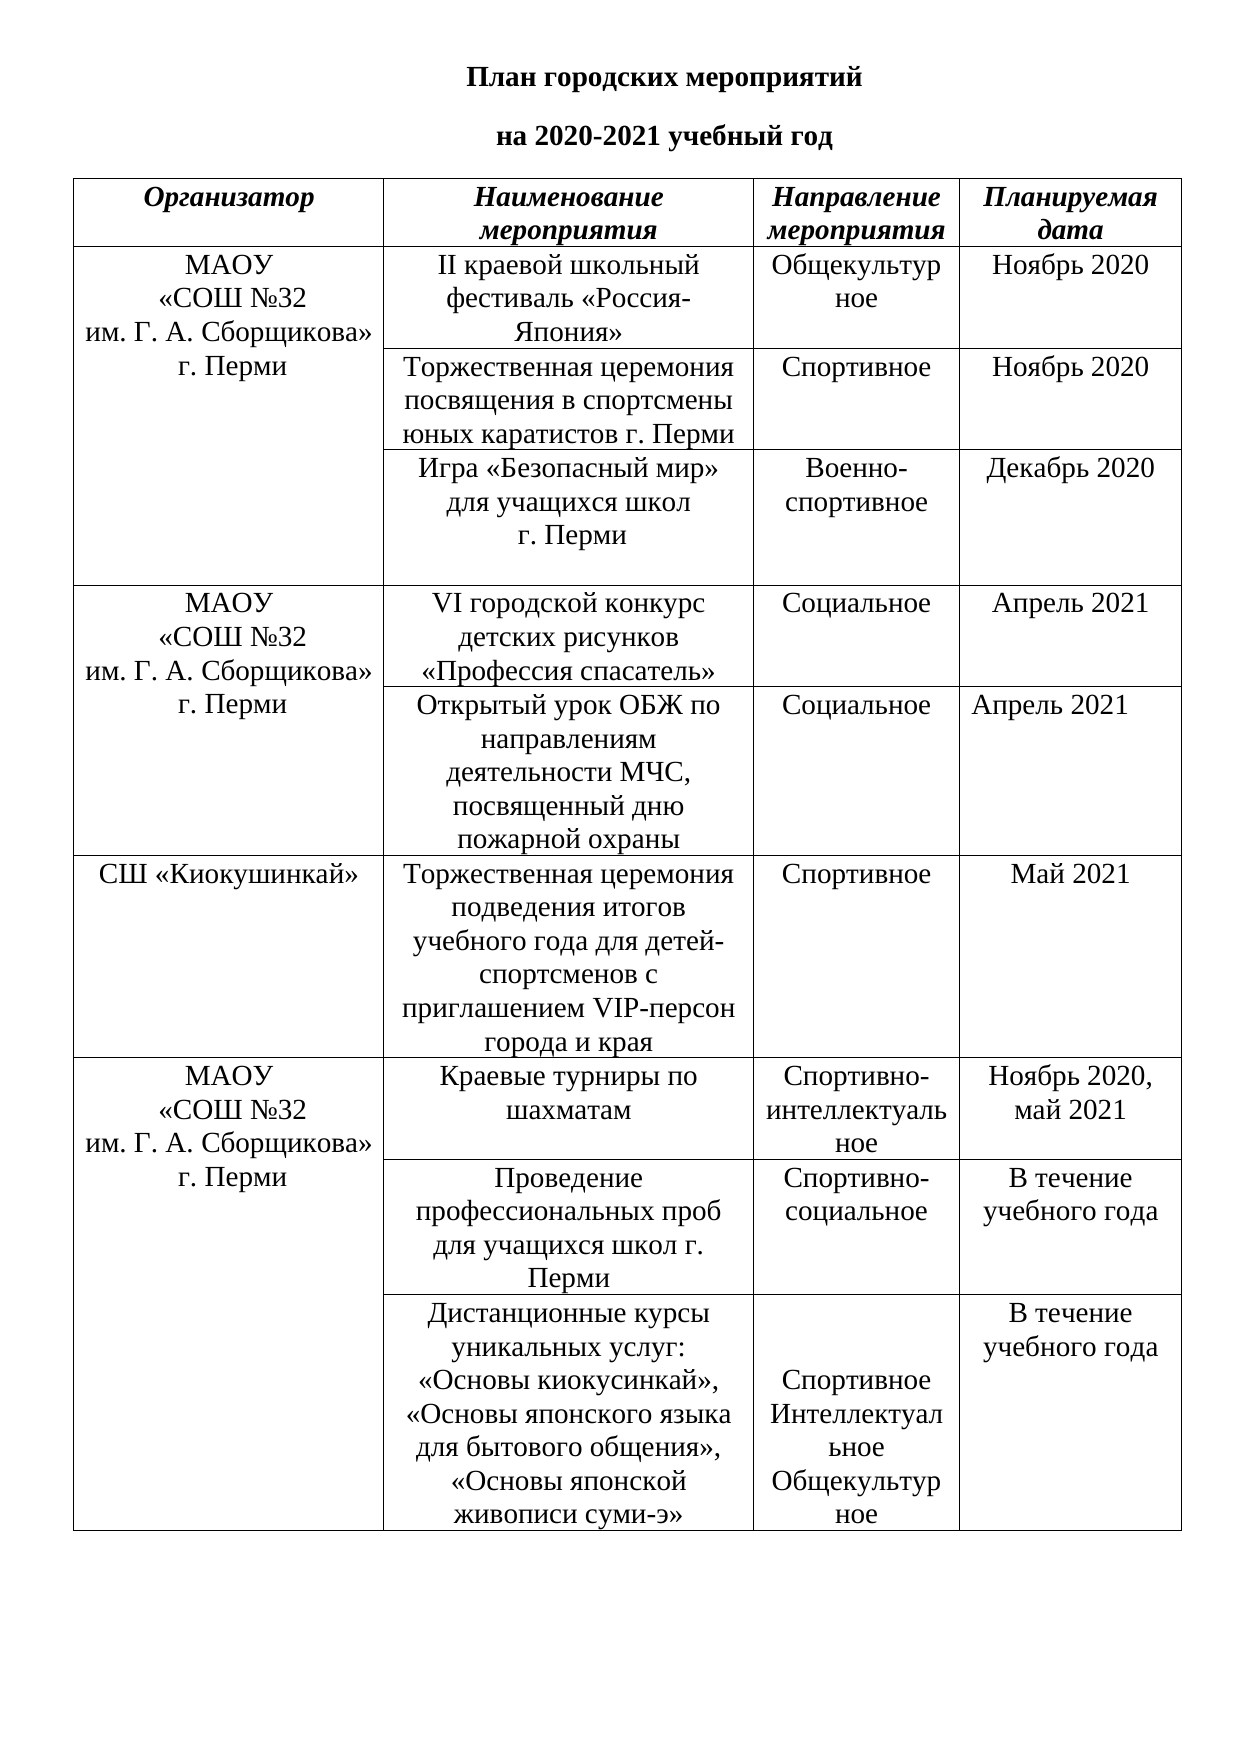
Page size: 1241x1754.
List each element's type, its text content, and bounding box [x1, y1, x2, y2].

table_cell Спортивно-интеллектуальное [754, 1058, 959, 1159]
table_cell Торжественная церемония подведения итогов учебного года для детей-спортсменов с приглашением VIP-персон города и края [384, 856, 753, 1057]
table_cell Социальное [754, 687, 959, 855]
table_cell Апрель 2021 [960, 586, 1181, 686]
table_cell Игра «Безопасный мир» для учащихся школ г. Перми [384, 450, 753, 584]
table_header Направление мероприятия [754, 179, 959, 246]
text на 2020-2021 учебный год [177, 118, 1152, 152]
table_cell Общекультурное [754, 247, 959, 348]
table_cell Спортивно-социальное [754, 1160, 959, 1294]
table_cell II краевой школьный фестиваль «Россия-Япония» [384, 247, 753, 348]
table_cell Торжественная церемония посвящения в спортсмены юных каратистов г. Перми [384, 349, 753, 449]
table_cell Спортивное [754, 349, 959, 449]
table_cell Краевые турниры по шахматам [384, 1058, 753, 1159]
text План городских мероприятий [177, 59, 1152, 93]
table_cell Cоциальное [754, 586, 959, 686]
table_cell В течение учебного года [960, 1160, 1181, 1294]
table_cell Апрель 2021 [960, 687, 1181, 855]
table_cell Ноябрь 2020 [960, 349, 1181, 449]
table_header Планируемая дата [960, 179, 1181, 246]
table_cell Спортивное Интеллектуальное Общекультурное [754, 1295, 959, 1530]
table_cell МАОУ «СОШ №32 им. Г. А. Сборщикова» г. Перми [74, 1058, 383, 1530]
table_cell МАОУ «СОШ №32 им. Г. А. Сборщикова» г. Перми [74, 247, 383, 584]
table_cell VI городской конкурс детских рисунков «Профессия спасатель» [384, 586, 753, 686]
table_cell Ноябрь 2020 [960, 247, 1181, 348]
table_cell Проведение профессиональных проб для учащихся школ г. Перми [384, 1160, 753, 1294]
table_cell Декабрь 2020 [960, 450, 1181, 584]
table_cell Военно-спортивное [754, 450, 959, 584]
table_cell В течение учебного года [960, 1295, 1181, 1530]
table_cell Ноябрь 2020, май 2021 [960, 1058, 1181, 1159]
table_cell СШ «Киокушинкай» [74, 856, 383, 1057]
table_header Наименование мероприятия [384, 179, 753, 246]
table_cell МАОУ «СОШ №32 им. Г. А. Сборщикова» г. Перми [74, 586, 383, 855]
table_cell Спортивное [754, 856, 959, 1057]
table_header Организатор [74, 179, 383, 246]
table_cell Дистанционные курсы уникальных услуг: «Основы киокусинкай», «Основы японского языка для бытового общения», «Основы японской живописи суми-э» [384, 1295, 753, 1530]
table_cell Открытый урок ОБЖ по направлениям деятельности МЧС, посвященный дню пожарной охраны [384, 687, 753, 855]
table_cell Май 2021 [960, 856, 1181, 1057]
